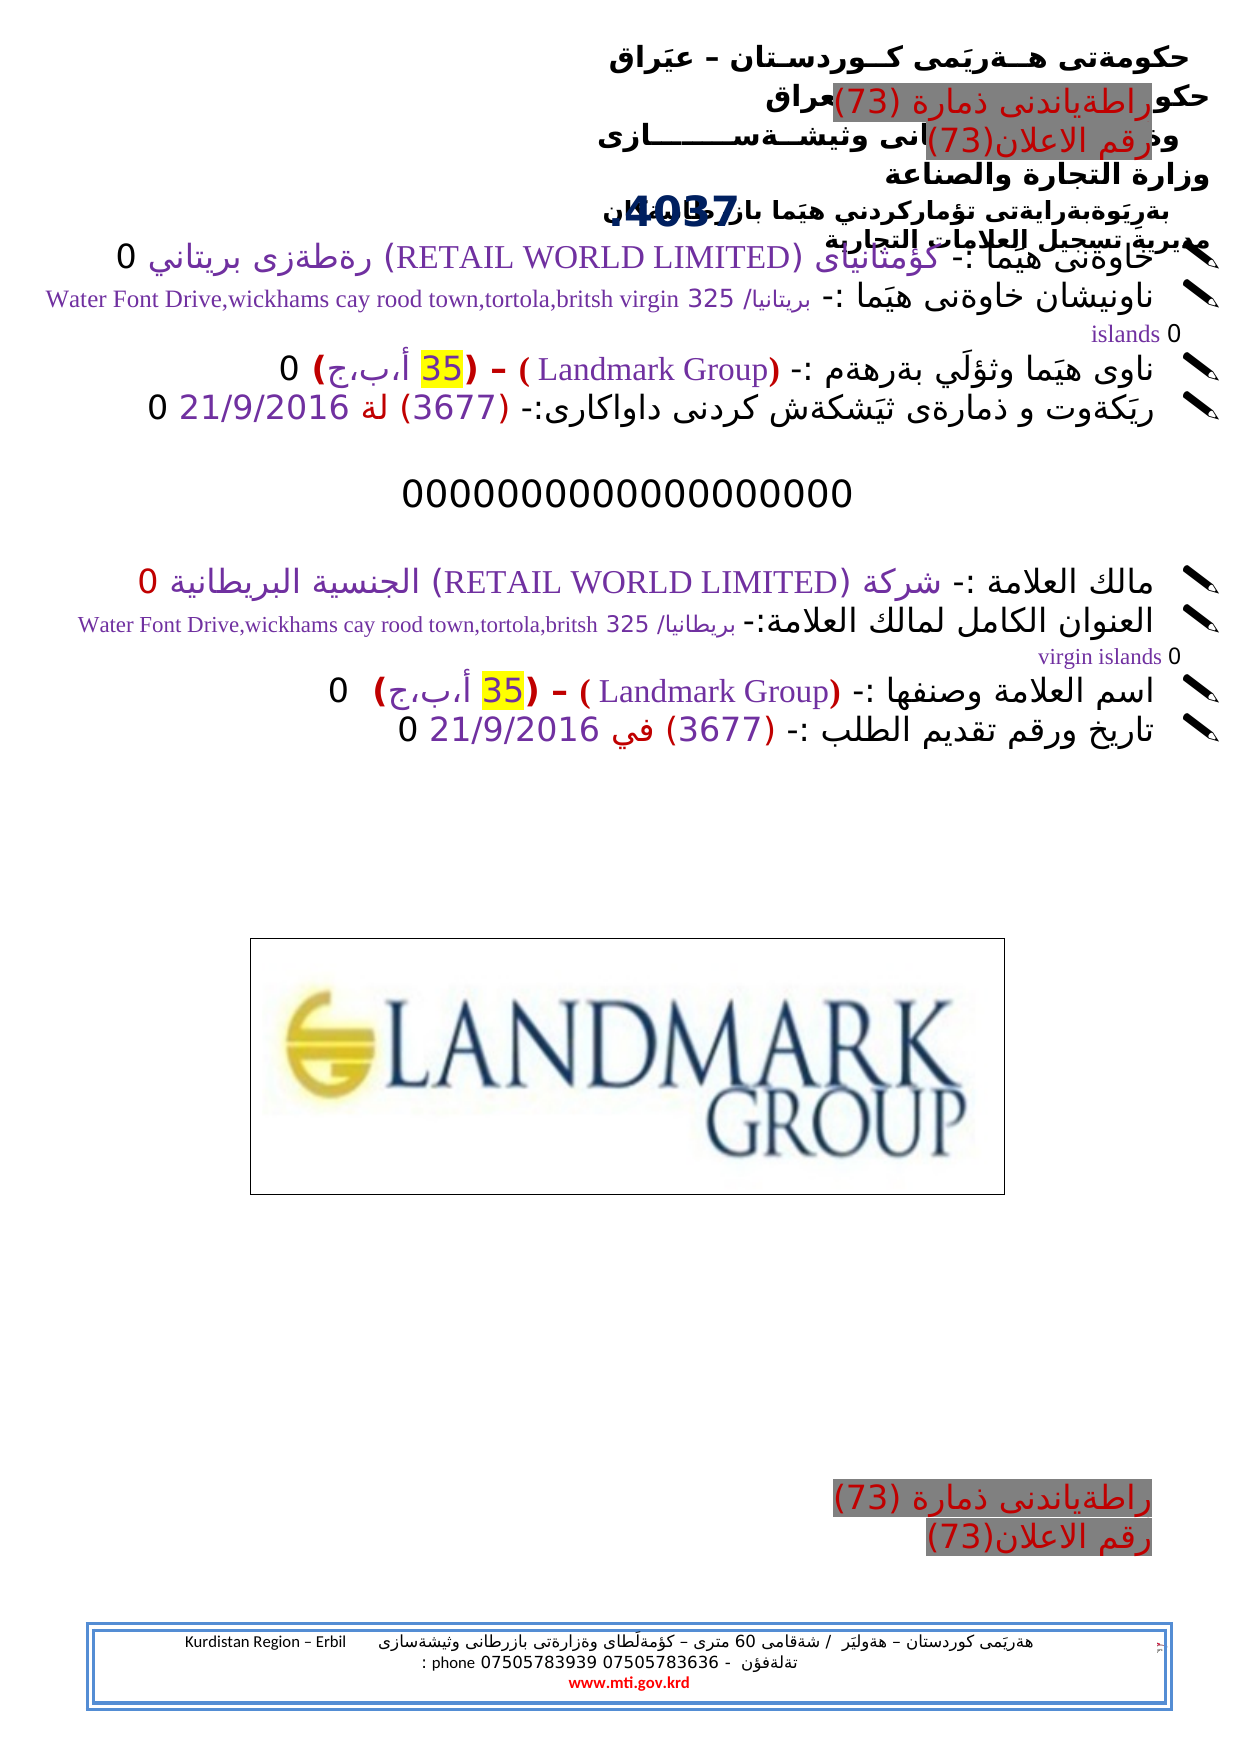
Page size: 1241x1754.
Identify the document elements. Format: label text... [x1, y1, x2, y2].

list خاوةنى هيَما :- كؤمثانياى (RETAIL WORLD LIMITED) رةطةزى بريتاني 0 [44, 237, 1181, 276]
text رقم الاعلان(73) [44, 1517, 1152, 1556]
list العنوان الكامل لمالك العلامة:- بريطانيا/ 325 Water Font Drive,wickhams cay rood town,tortola,britsh virgin islands 0 [44, 601, 1181, 671]
list مالك العلامة :- شركة (RETAIL WORLD LIMITED) الجنسية البريطانية 0 [44, 562, 1181, 601]
list ناوى هيَما وثؤلَي بةرهةم :- (Landmark Group ) – (35 أ،ب،ج) 0 [44, 349, 1181, 388]
table_header [993, 939, 1004, 1194]
text 0000000000000000000 [44, 473, 1211, 516]
picture [261, 939, 993, 1194]
picture [1157, 1634, 1164, 1656]
list اسم العلامة وصنفها :- (Landmark Group ) – (35 أ،ب،ج) 0 [524, 671, 1181, 710]
text رِاطةياندنى ذمارة (73) [44, 1478, 1152, 1517]
text رِاطةياندنى ذمارة (73) [44, 83, 833, 122]
text رقم الاعلان(73) [44, 122, 926, 160]
list اسم العلامة وصنفها :- (Landmark Group ) – (35 أ،ب،ج) 0 [44, 671, 482, 710]
table_header [251, 939, 261, 1194]
list ناونيشان خاوةنى هيَما :- بریتانیا/ 325 Water Font Drive,wickhams cay rood town,tortola,britsh virgin islands 0 [44, 276, 1181, 349]
list ريَكةوت و ذمارةى ثيَشكةش كردنى داواكارى:- (3677) لة 21/9/2016 0 [44, 388, 1181, 427]
list تاريخ ورقم تقديم الطلب :- (3677) في 21/9/2016 0 [44, 710, 1181, 749]
